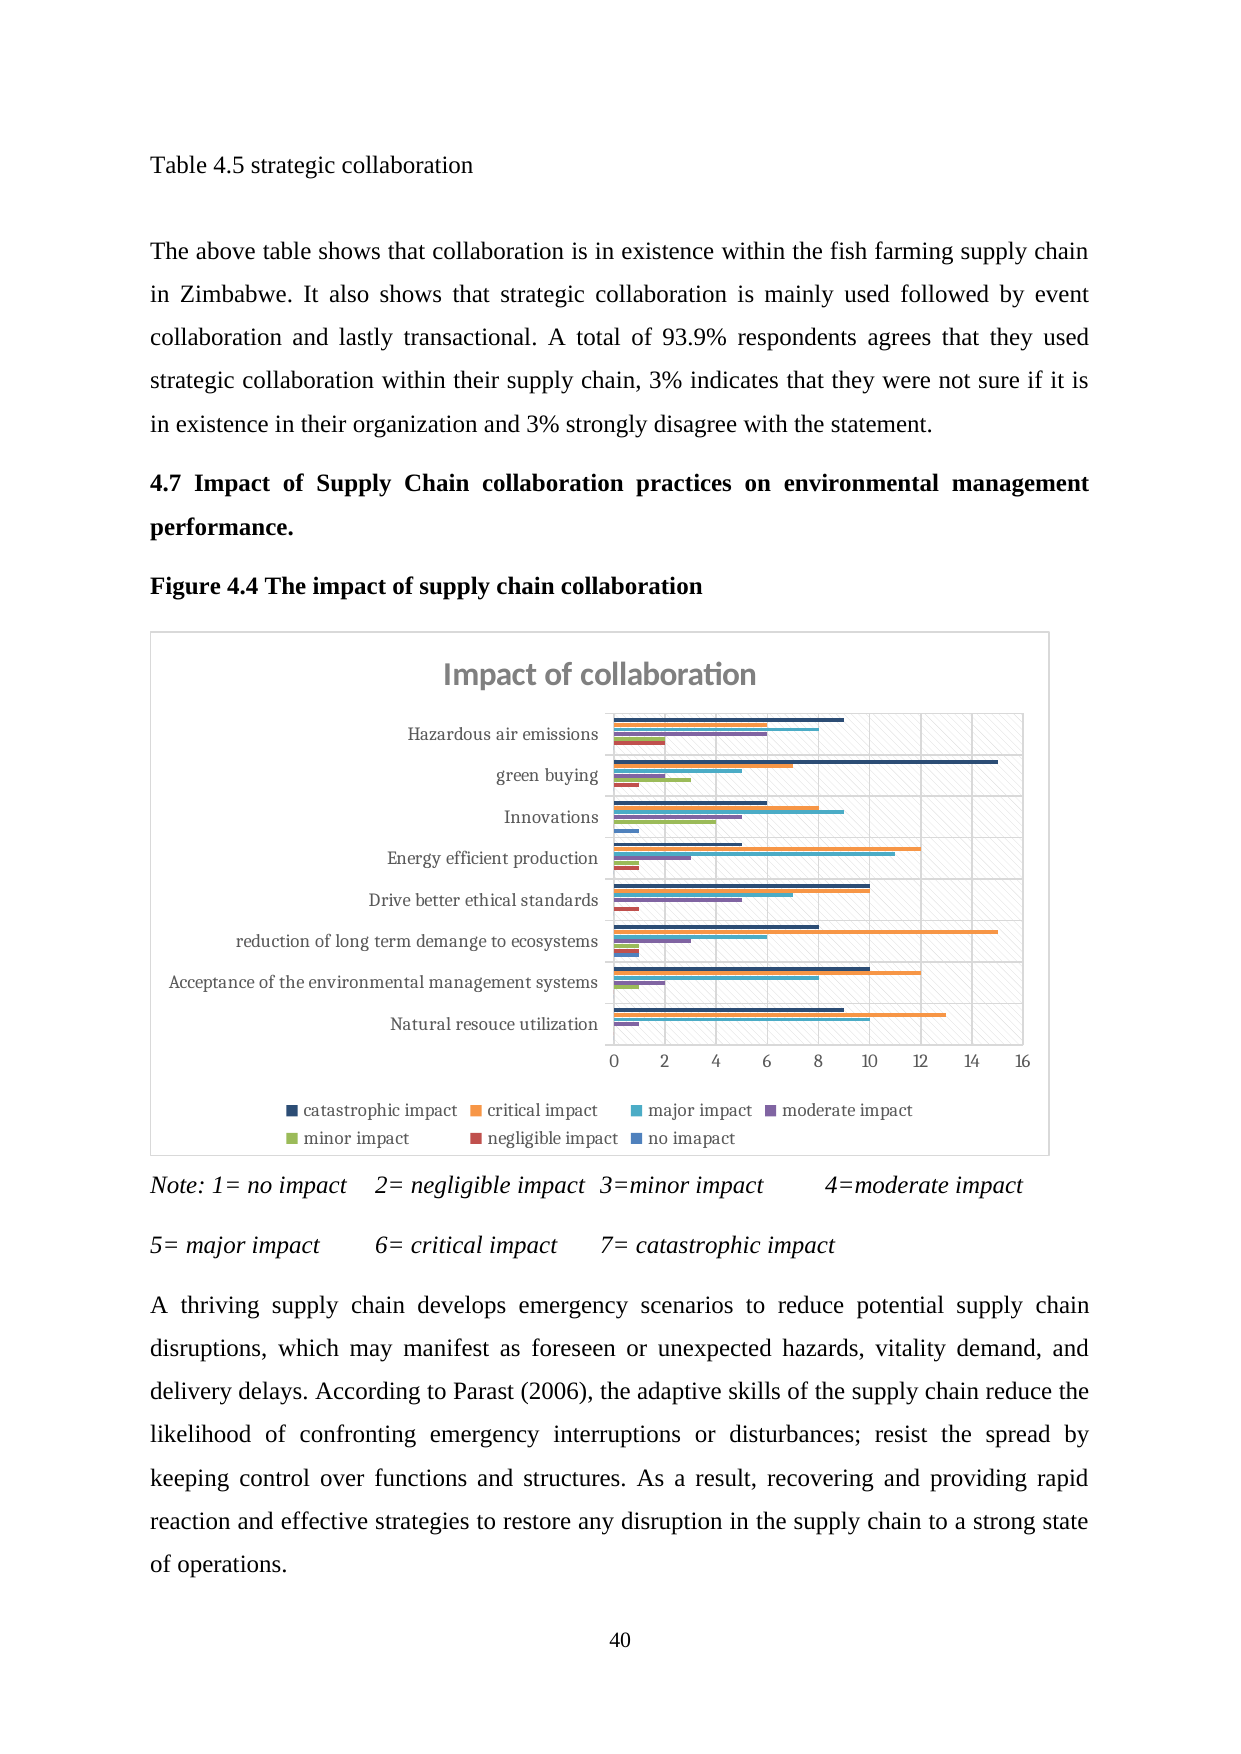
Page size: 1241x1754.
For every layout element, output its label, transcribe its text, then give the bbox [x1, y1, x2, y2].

text 4.7 Impact of Supply Chain collaboration practices on environmental management performance. [150, 468, 1090, 540]
text A thriving supply chain develops emergency scenarios to reduce potential supply chain disruptions, which may manifest as foreseen or unexpected hazards, vitality demand, and delivery delays. According to Parast (2006), the adaptive skills of the supply chain reduce the likelihood of confronting emergency interruptions or disturbances; resist the spread by keeping control over functions and structures. As a result, recovering and providing rapid reaction and effective strategies to restore any disruption in the supply chain to a strong state of operations. [150, 1290, 1090, 1578]
text Note: 1= no impact 2= negligible impact 3=minor impact 4=moderate impact [150, 631, 1090, 1199]
text 5= major impact 6= critical impact 7= catastrophic impact [150, 1230, 1090, 1259]
text Figure 4.4 The impact of supply chain collaboration [150, 571, 1090, 600]
text The above table shows that collaboration is in existence within the fish farming supply chain in Zimbabwe. It also shows that strategic collaboration is mainly used followed by event collaboration and lastly transactional. A total of 93.9% respondents agrees that they used strategic collaboration within their supply chain, 3% indicates that they were not sure if it is in existence in their organization and 3% strongly disagree with the statement. [150, 236, 1090, 437]
text Table 4.5 strategic collaboration [150, 150, 1090, 179]
